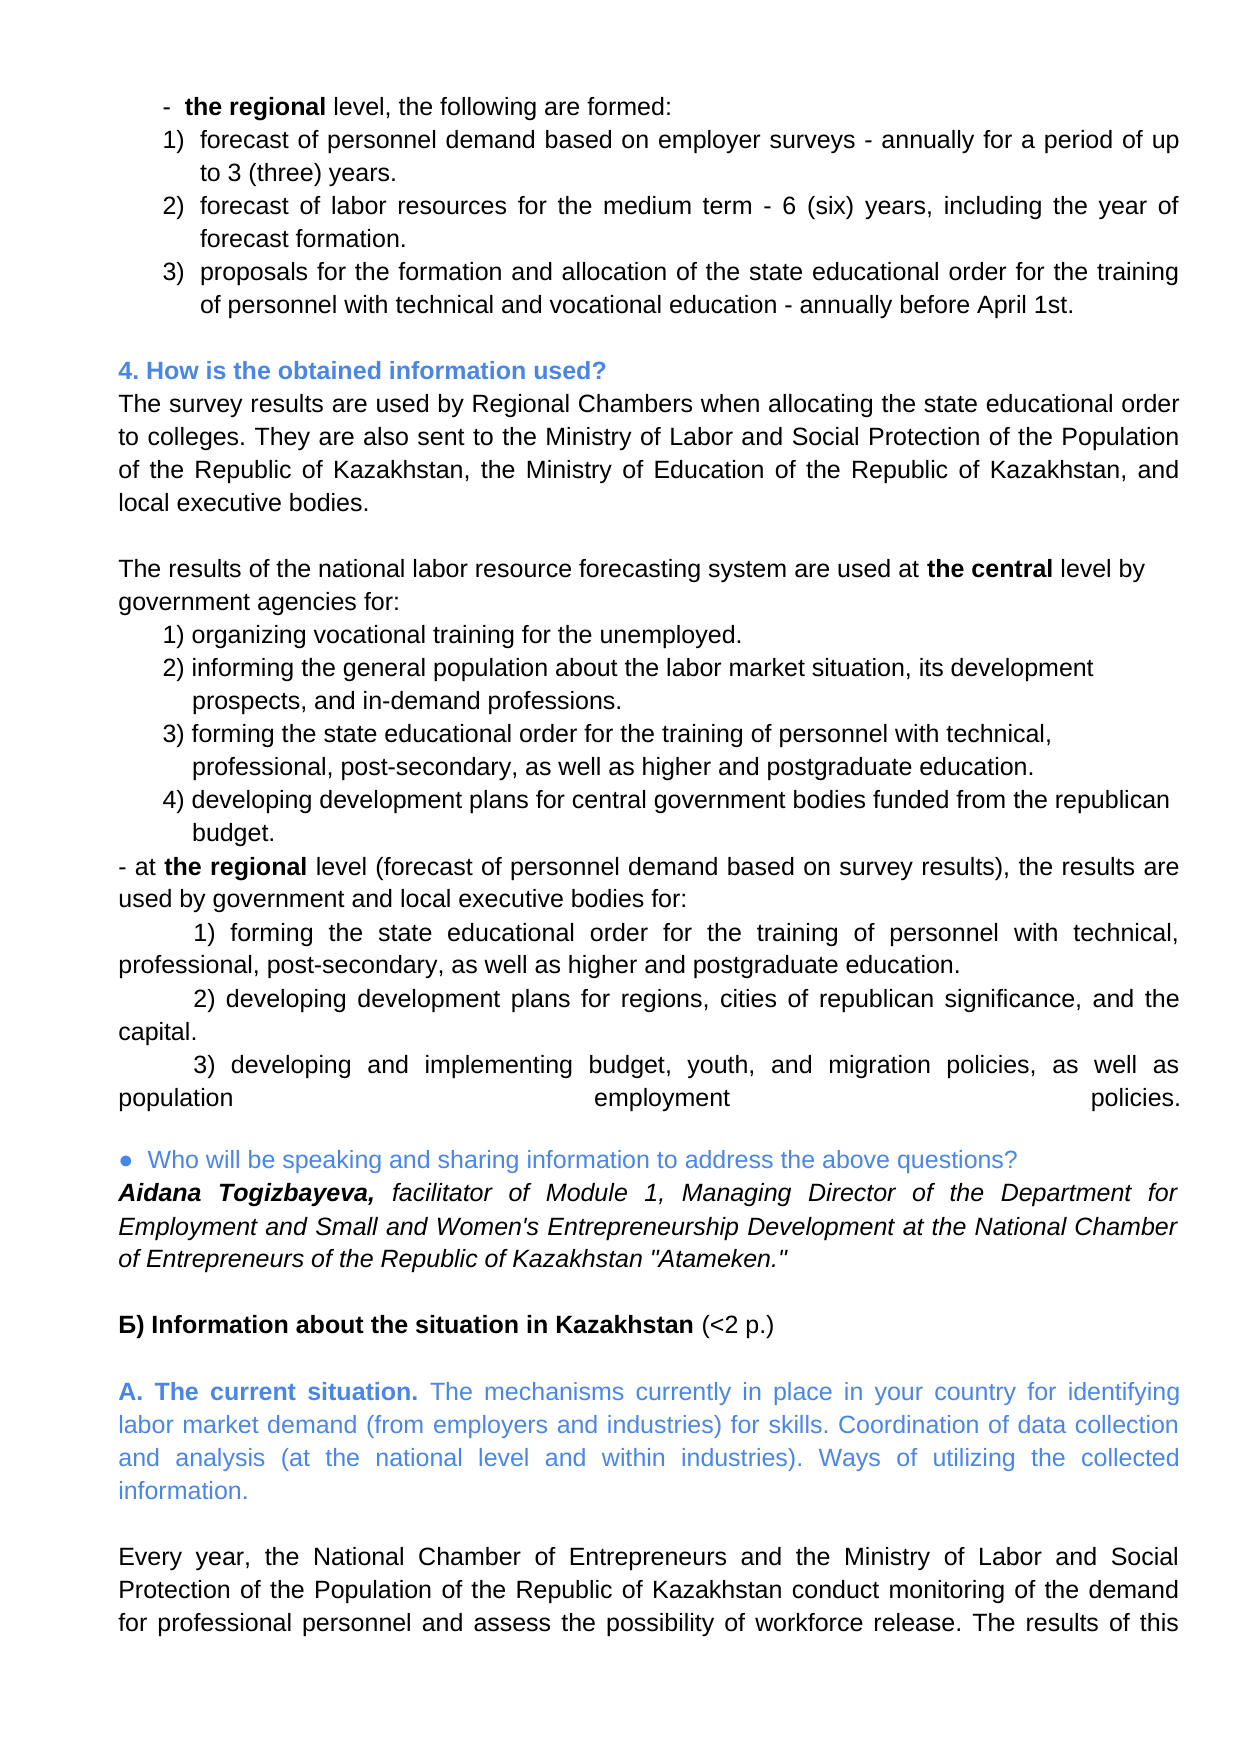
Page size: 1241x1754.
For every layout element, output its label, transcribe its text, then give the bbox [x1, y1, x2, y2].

text 4. How is the obtained information used? [118, 356, 1181, 385]
text - the regional level, the following are formed: [118, 92, 1181, 121]
list Who will be speaking and sharing information to address the above questions? [118, 1145, 1181, 1174]
list proposals for the formation and allocation of the state educational order for the training of personnel with technical and vocational education - annually before April 1st. [162, 257, 1181, 319]
text - at the regional level (forecast of personnel demand based on survey results), the results are used by government and local executive bodies for: [118, 851, 1181, 913]
text 3) forming the state educational order for the training of personnel with technical, professional, post-secondary, as well as higher and postgraduate education. [162, 719, 1181, 781]
text The results of the national labor resource forecasting system are used at the central level by government agencies for: [118, 554, 1181, 616]
text 1) forming the state educational order for the training of personnel with technical, professional, post-secondary, as well as higher and postgraduate education. [118, 917, 1181, 979]
text Aidana Togizbayeva, facilitator of Module 1, Managing Director of the Department for Employment and Small and Women's Entrepreneurship Development at the National Chamber of Entrepreneurs of the Republic of Kazakhstan "Atameken." [118, 1178, 1181, 1273]
text Б) Information about the situation in Kazakhstan (<2 p.) [118, 1311, 1181, 1339]
list forecast of personnel demand based on employer surveys - annually for a period of up to 3 (three) years. [162, 125, 1181, 187]
text A. The current situation. The mechanisms currently in place in your country for identifying labor market demand (from employers and industries) for skills. Coordination of data collection and analysis (at the national level and within industries). Ways of utilizing the collected information. [118, 1377, 1181, 1504]
list forecast of labor resources for the medium term - 6 (six) years, including the year of forecast formation. [162, 191, 1181, 253]
text 1) organizing vocational training for the unemployed. [162, 620, 1181, 649]
text 4) developing development plans for central government bodies funded from the republican budget. [162, 785, 1181, 847]
text The survey results are used by Regional Chambers when allocating the state educational order to colleges. They are also sent to the Ministry of Labor and Social Protection of the Population of the Republic of Kazakhstan, the Ministry of Education of the Republic of Kazakhstan, and local executive bodies. [118, 389, 1181, 517]
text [118, 1542, 1181, 1636]
text 2) informing the general population about the labor market situation, its development prospects, and in-demand professions. [162, 653, 1181, 715]
text 3) developing and implementing budget, youth, and migration policies, as well as population employment policies. [118, 1049, 1181, 1142]
text 2) developing development plans for regions, cities of republican significance, and the capital. [118, 983, 1181, 1045]
